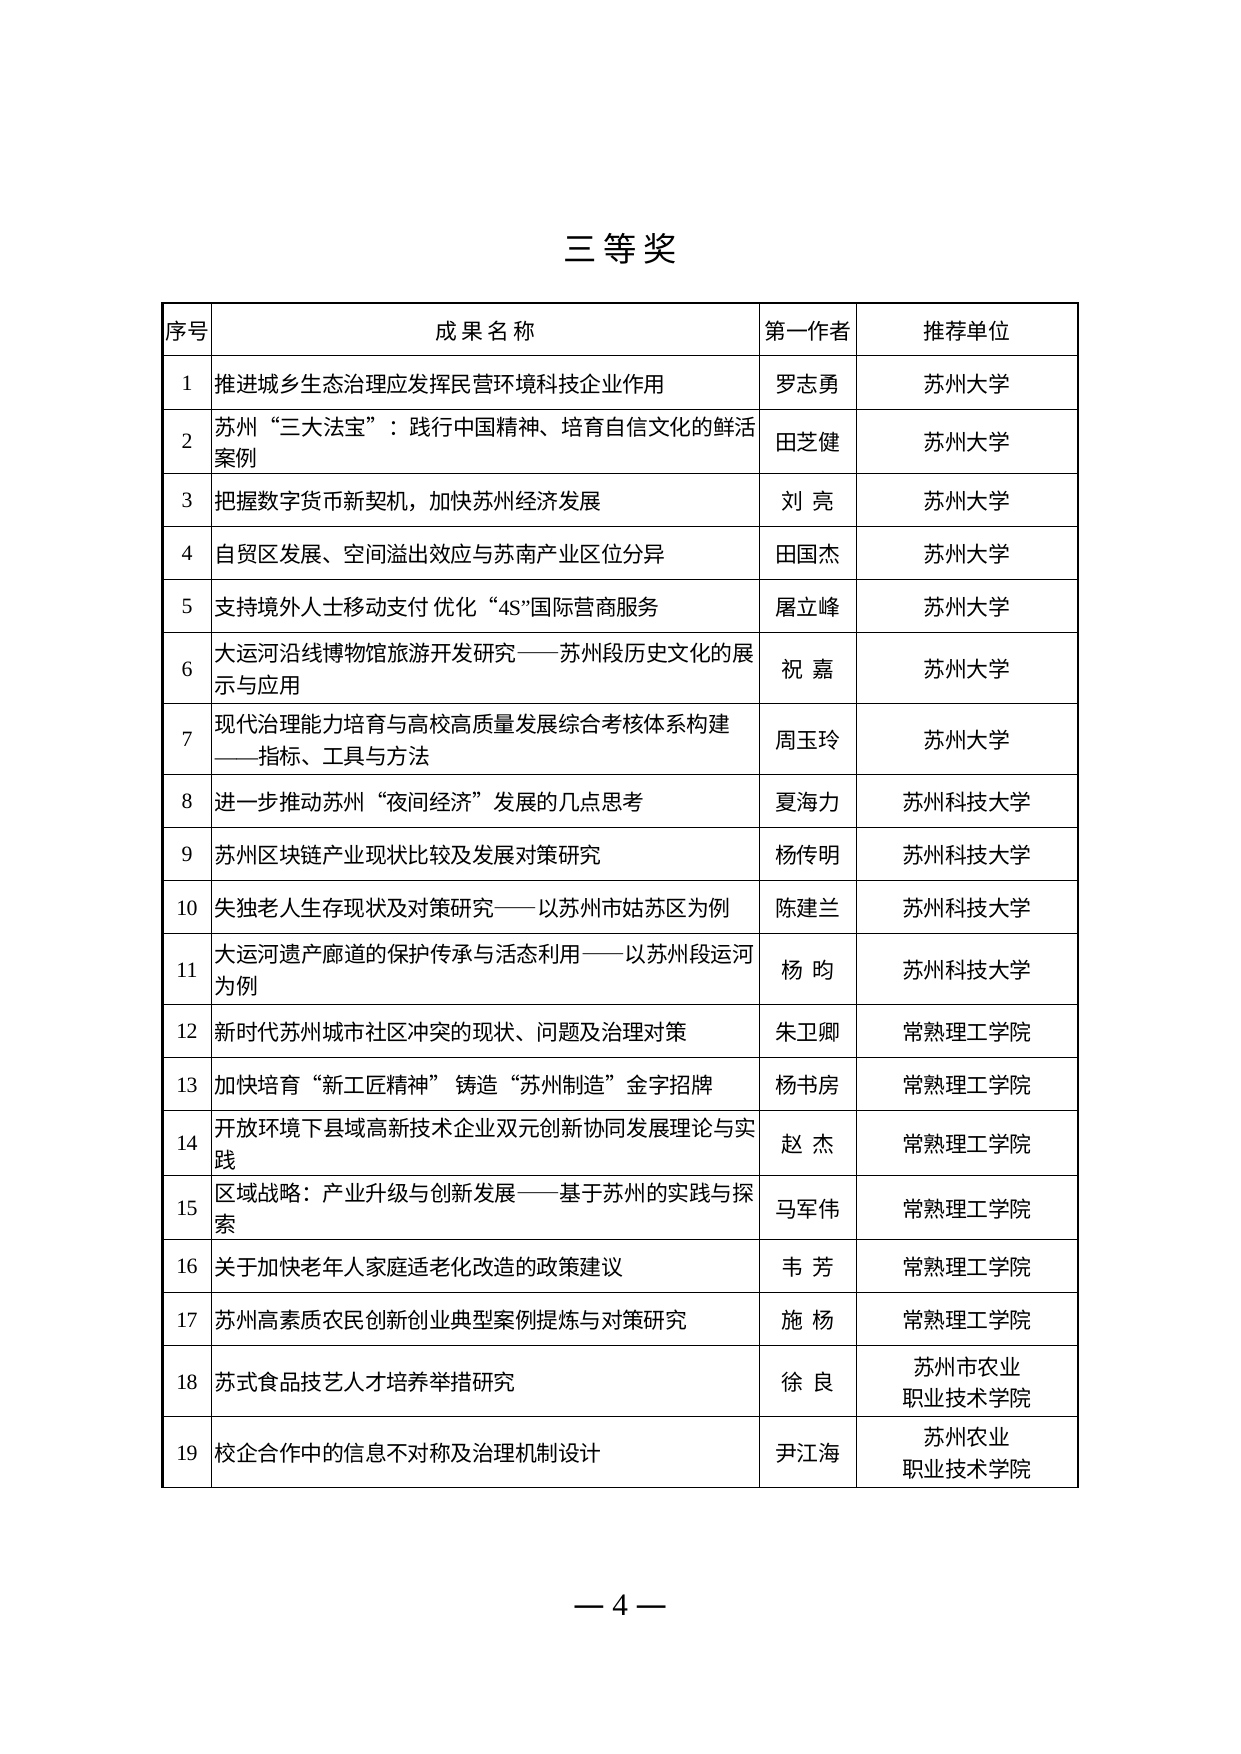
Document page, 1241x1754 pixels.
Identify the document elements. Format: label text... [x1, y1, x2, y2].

table_cell 苏州“三大法宝”：践行中国精神、培育自信文化的鲜活案例 [212, 410, 759, 473]
table_cell 10 [164, 881, 211, 933]
table_cell 常熟理工学院 [857, 1058, 1077, 1110]
table_cell 常熟理工学院 [857, 1111, 1077, 1175]
table_cell 加快培育“新工匠精神” 铸造“苏州制造”金字招牌 [212, 1058, 759, 1110]
table_cell 新时代苏州城市社区冲突的现状、问题及治理对策 [212, 1005, 759, 1057]
table_cell 苏州市农业 职业技术学院 [857, 1346, 1077, 1416]
table_cell 失独老人生存现状及对策研究——以苏州市姑苏区为例 [212, 881, 759, 933]
table_cell 苏州大学 [857, 580, 1077, 632]
table_cell 马军伟 [760, 1176, 856, 1239]
table_cell 田国杰 [760, 527, 856, 579]
table_cell 8 [164, 775, 211, 827]
table_header 推荐单位 [857, 304, 1077, 355]
table_cell 2 [164, 410, 211, 473]
table_header 成 果 名 称 [212, 304, 759, 355]
table_cell 7 [164, 704, 211, 774]
table_cell 推进城乡生态治理应发挥民营环境科技企业作用 [212, 356, 759, 408]
table_cell 苏州大学 [857, 527, 1077, 579]
table_cell 苏州大学 [857, 356, 1077, 408]
table_cell 徐 良 [760, 1346, 856, 1416]
table_cell 夏海力 [760, 775, 856, 827]
table_cell 校企合作中的信息不对称及治理机制设计 [212, 1417, 759, 1487]
table_cell 韦 芳 [760, 1240, 856, 1292]
table_cell 常熟理工学院 [857, 1005, 1077, 1057]
table_cell 苏州大学 [857, 704, 1077, 774]
table_cell 常熟理工学院 [857, 1293, 1077, 1345]
table_cell 苏州科技大学 [857, 881, 1077, 933]
table_cell 12 [164, 1005, 211, 1057]
table_cell 苏州科技大学 [857, 828, 1077, 880]
table_cell 苏州大学 [857, 410, 1077, 473]
table_cell 6 [164, 633, 211, 703]
table_cell 5 [164, 580, 211, 632]
table_cell 19 [164, 1417, 211, 1487]
table_cell 苏式食品技艺人才培养举措研究 [212, 1346, 759, 1416]
table_cell 杨传明 [760, 828, 856, 880]
table_cell 大运河遗产廊道的保护传承与活态利用——以苏州段运河为例 [212, 934, 759, 1004]
table_cell 支持境外人士移动支付 优化“4S”国际营商服务 [212, 580, 759, 632]
table_cell 把握数字货币新契机，加快苏州经济发展 [212, 474, 759, 526]
table_cell 苏州区块链产业现状比较及发展对策研究 [212, 828, 759, 880]
table_cell 赵 杰 [760, 1111, 856, 1175]
table_cell 陈建兰 [760, 881, 856, 933]
table_cell 刘 亮 [760, 474, 856, 526]
table_cell 大运河沿线博物馆旅游开发研究——苏州段历史文化的展示与应用 [212, 633, 759, 703]
table_cell 13 [164, 1058, 211, 1110]
table_cell 区域战略：产业升级与创新发展——基于苏州的实践与探索 [212, 1176, 759, 1239]
table_cell 9 [164, 828, 211, 880]
table_cell 朱卫卿 [760, 1005, 856, 1057]
table_header 序号 [164, 304, 211, 355]
table_cell 1 [164, 356, 211, 408]
table_cell 进一步推动苏州“夜间经济”发展的几点思考 [212, 775, 759, 827]
table_cell 苏州科技大学 [857, 775, 1077, 827]
table_cell 苏州科技大学 [857, 934, 1077, 1004]
table_cell 现代治理能力培育与高校高质量发展综合考核体系构建 ——指标、工具与方法 [212, 704, 759, 774]
table_cell 田芝健 [760, 410, 856, 473]
table_cell 尹江海 [760, 1417, 856, 1487]
table_cell 16 [164, 1240, 211, 1292]
table_cell 杨 昀 [760, 934, 856, 1004]
table_cell 苏州大学 [857, 474, 1077, 526]
table_cell 15 [164, 1176, 211, 1239]
table_header 第一作者 [760, 304, 856, 355]
table_cell 自贸区发展、空间溢出效应与苏南产业区位分异 [212, 527, 759, 579]
table_cell 关于加快老年人家庭适老化改造的政策建议 [212, 1240, 759, 1292]
table_cell 4 [164, 527, 211, 579]
table_cell 18 [164, 1346, 211, 1416]
table_cell 苏州大学 [857, 633, 1077, 703]
table_cell 17 [164, 1293, 211, 1345]
table_cell 常熟理工学院 [857, 1240, 1077, 1292]
table_cell 施 杨 [760, 1293, 856, 1345]
text 三 等 奖 [162, 213, 1078, 273]
table_cell 周玉玲 [760, 704, 856, 774]
table_cell 11 [164, 934, 211, 1004]
table_cell 屠立峰 [760, 580, 856, 632]
table_cell 罗志勇 [760, 356, 856, 408]
table_cell 14 [164, 1111, 211, 1175]
table_cell 苏州高素质农民创新创业典型案例提炼与对策研究 [212, 1293, 759, 1345]
table_cell 祝 嘉 [760, 633, 856, 703]
table_cell 杨书房 [760, 1058, 856, 1110]
table_cell 苏州农业 职业技术学院 [857, 1417, 1077, 1487]
table_cell 开放环境下县域高新技术企业双元创新协同发展理论与实践 [212, 1111, 759, 1175]
table_cell 3 [164, 474, 211, 526]
table_cell 常熟理工学院 [857, 1176, 1077, 1239]
